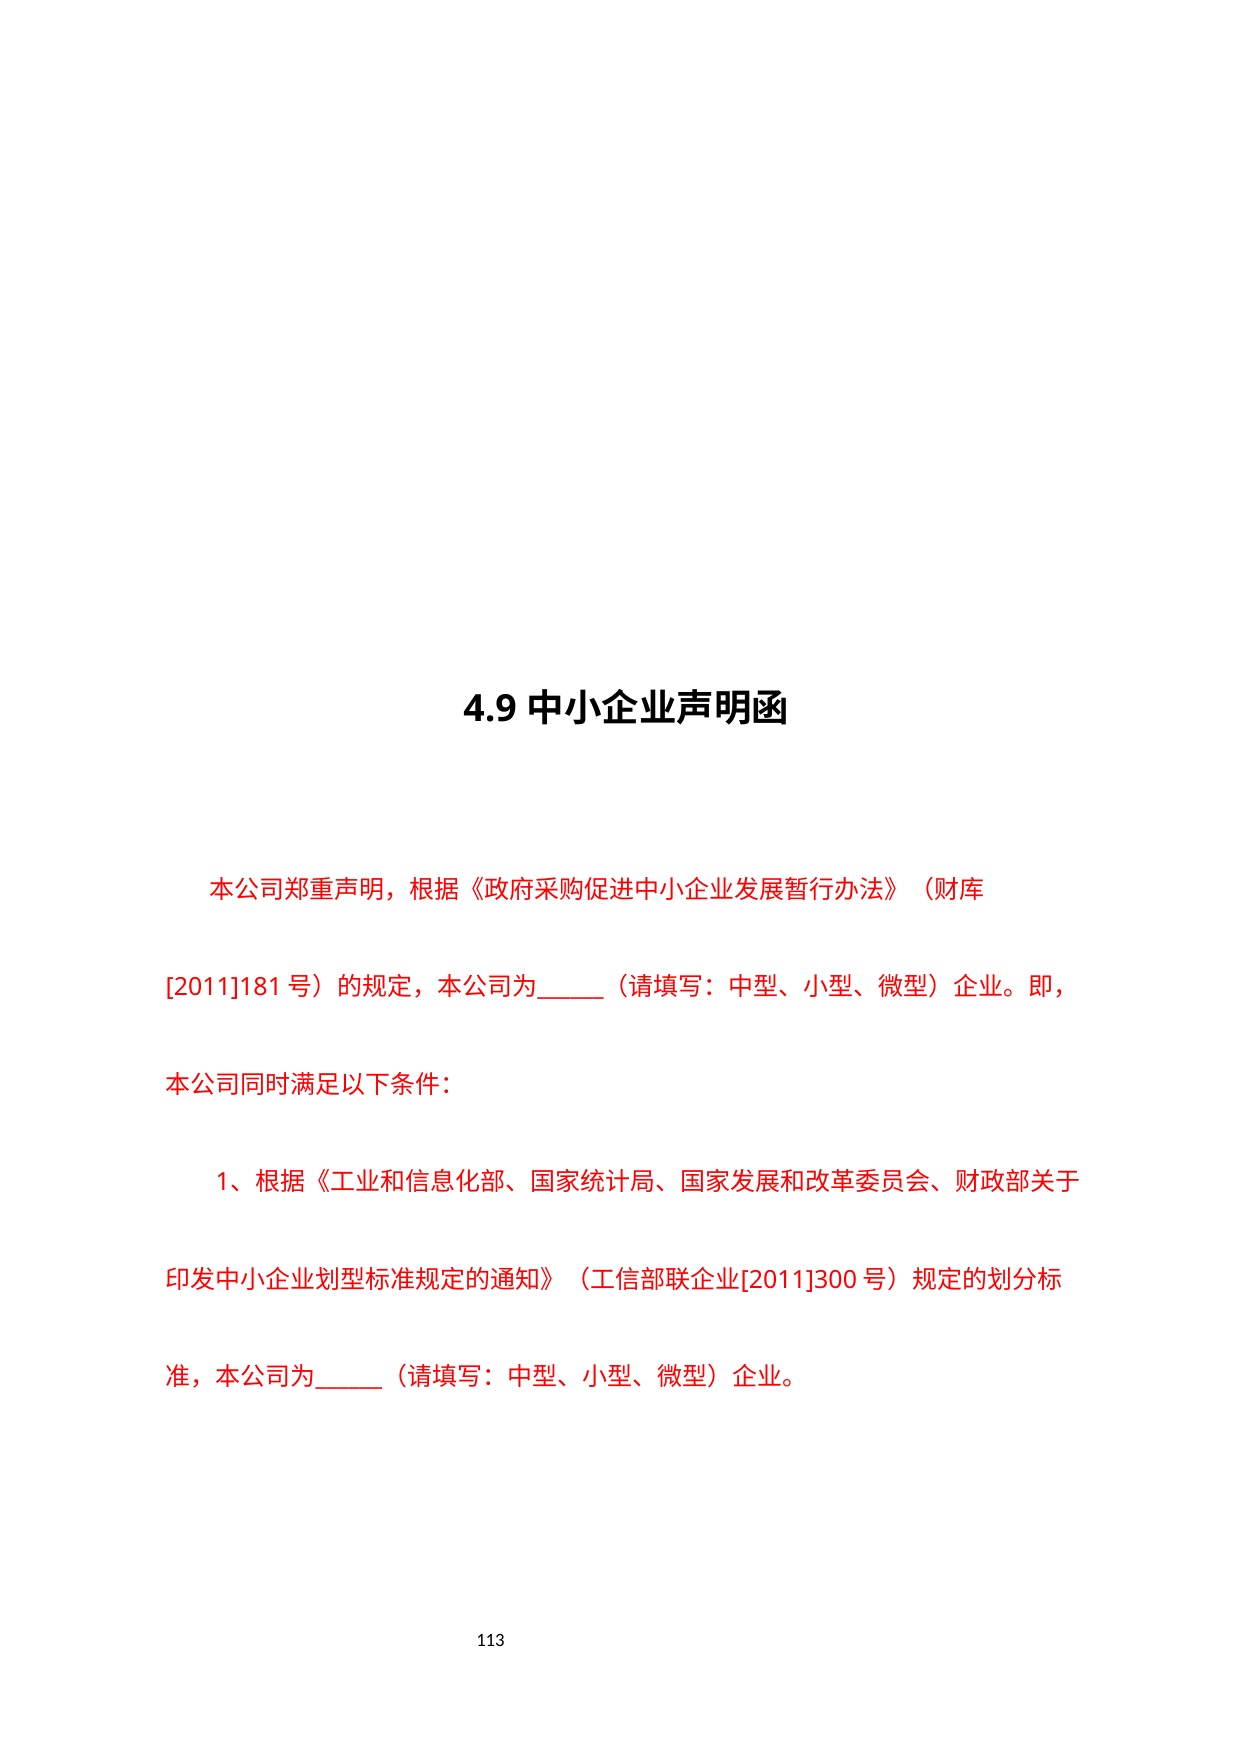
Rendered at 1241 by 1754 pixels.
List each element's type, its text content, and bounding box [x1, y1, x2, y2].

text 本公司郑重声明，根据《政府采购促进中小企业发展暂行办法》（财库[2011]181号）的规定，本公司为______（请填写：中型、小型、微型）企业。即，本公司同时满足以下条件： 1、根据《工业和信息化部、国家统计局、国家发展和改革委员会、财政部关于印发中小企业划型标准规定的通知》（工信部联企业[2011]300号）规定的划分标准，本公司为______（请填写：中型、小型、微型）企业。 [165, 855, 1087, 1407]
text 4.9 中小企业声明函 [165, 672, 1087, 737]
